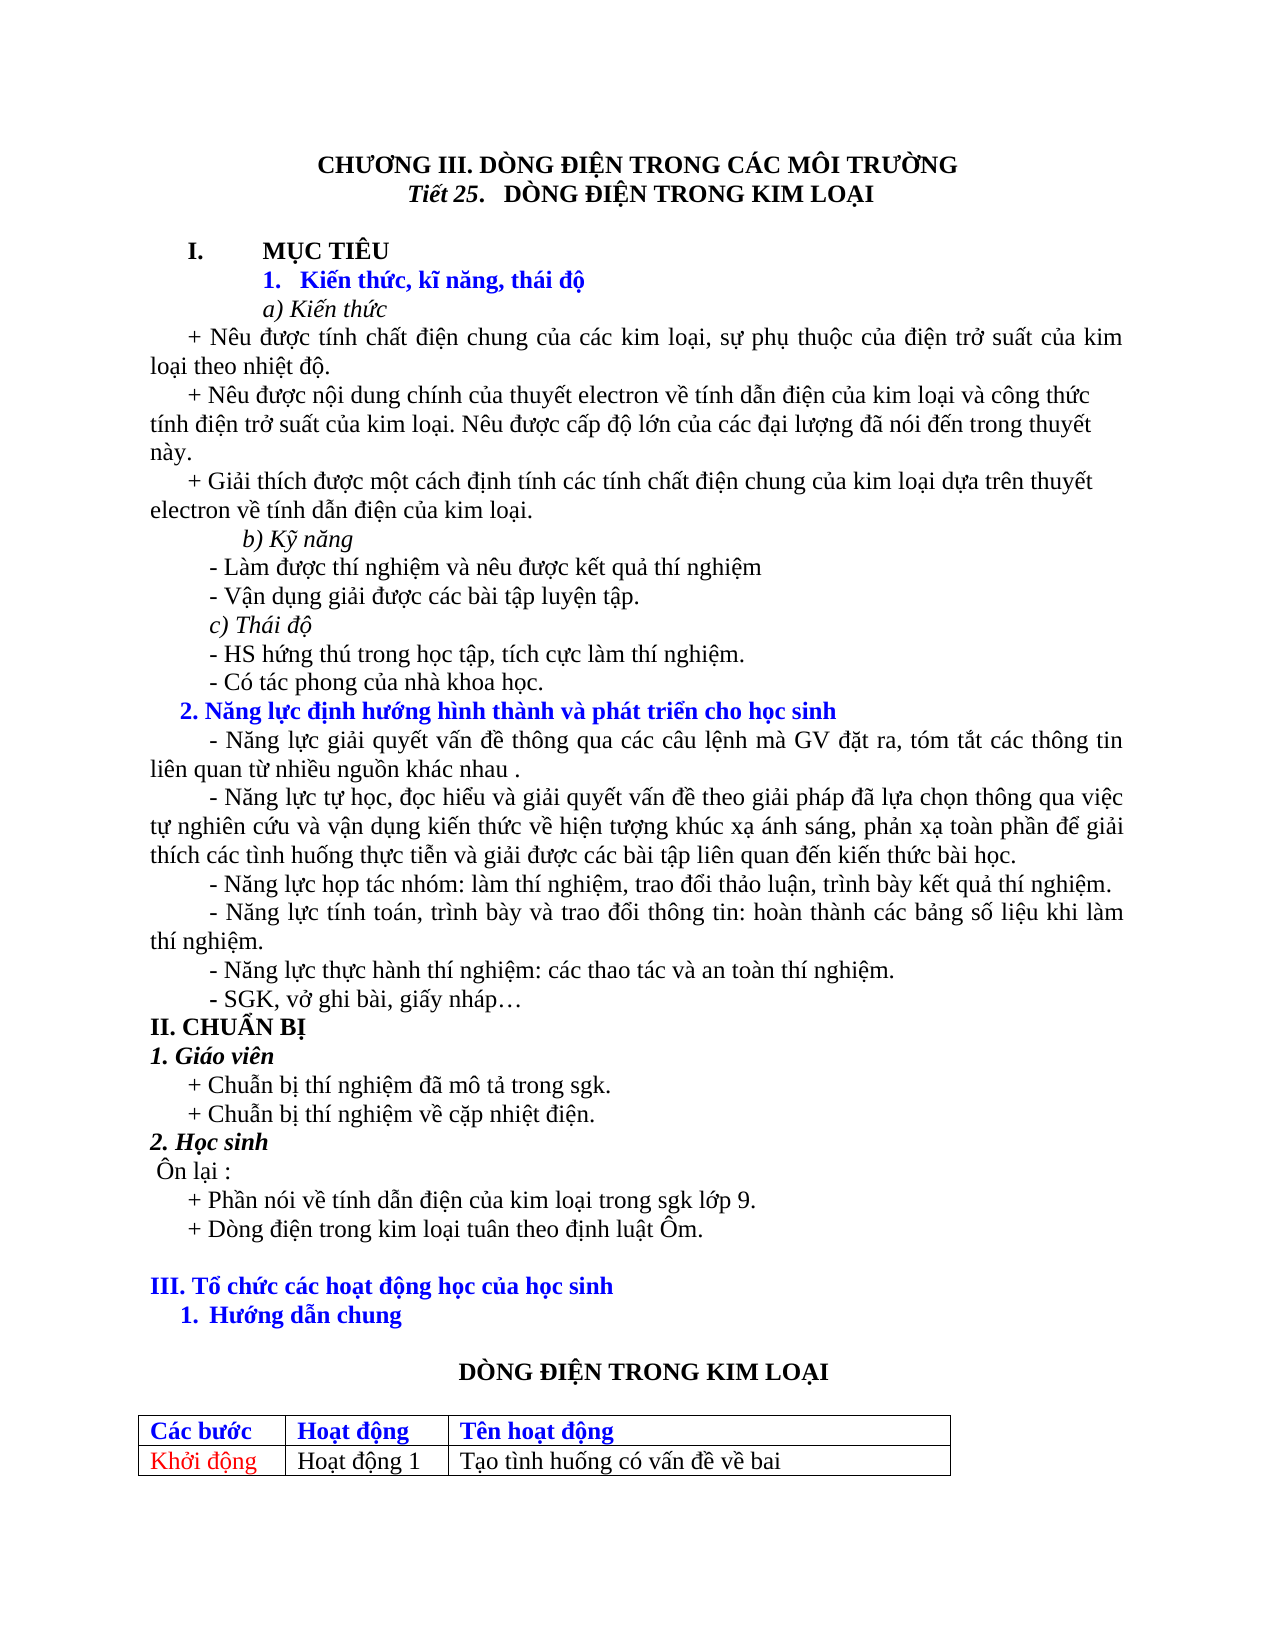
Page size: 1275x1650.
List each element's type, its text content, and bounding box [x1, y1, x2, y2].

text Tiết 25. DÒNG ĐIỆN TRONG KIM LOẠI [150, 179, 1125, 207]
text + Chuẫn bị thí nghiệm về cặp nhiệt điện. [150, 1099, 1125, 1127]
table_header Tên hoạt động [449, 1416, 950, 1445]
text 2. Học sinh [150, 1127, 1125, 1156]
text - SGK, vở ghi bài, giấy nháp… [150, 984, 1125, 1012]
text - Năng lực tự học, đọc hiểu và giải quyết vấn đề theo giải pháp đã lựa chọn thông qua việc tự nghiên cứu và vận dụng kiến thức về hiện tượng khúc xạ ánh sáng, phản xạ toàn phần để giải thích các tình huống thực tiễn và giải được các bài tập liên quan đến kiến thức bài học. [150, 782, 1125, 869]
text 1. Giáo viên [150, 1041, 1125, 1070]
text - Năng lực giải quyết vấn đề thông qua các câu lệnh mà GV đặt ra, tóm tắt các thông tin liên quan từ nhiều nguồn khác nhau . [150, 725, 1125, 782]
table_cell Khởi động [139, 1446, 285, 1474]
table_cell Hoạt động 1 [286, 1446, 448, 1474]
text III. Tổ chức các hoạt động học của học sinh [150, 1271, 1125, 1300]
text Ôn lại : [150, 1156, 1125, 1185]
text - Năng lực thực hành thí nghiệm: các thao tác và an toàn thí nghiệm. [150, 955, 1125, 984]
text - Vận dụng giải được các bài tập luyện tập. [150, 581, 1125, 610]
text + Giải thích được một cách định tính các tính chất điện chung của kim loại dựa trên thuyết electron về tính dẫn điện của kim loại. [150, 466, 1125, 524]
text + Nêu được nội dung chính của thuyết electron về tính dẫn điện của kim loại và công thức tính điện trở suất của kim loại. Nêu được cấp độ lớn của các đại lượng đã nói đến trong thuyết này. [150, 380, 1125, 466]
table_header Các bước [139, 1416, 285, 1445]
list MỤC TIÊU [187, 236, 1125, 265]
text + Dòng điện trong kim loại tuân theo định luật Ôm. [150, 1214, 1125, 1242]
text 2. Năng lực định hướng hình thành và phát triển cho học sinh [150, 696, 1125, 725]
text - Làm được thí nghiệm và nêu được kết quả thí nghiệm [150, 552, 1125, 581]
list Kiến thức, kĩ năng, thái độ [262, 265, 1125, 294]
text CHƯƠNG III. DÒNG ĐIỆN TRONG CÁC MÔI TRƯỜNG [150, 150, 1125, 179]
text + Phần nói về tính dẫn điện của kim loại trong sgk lớp 9. [150, 1185, 1125, 1214]
text - Có tác phong của nhà khoa học. [150, 667, 1125, 696]
text II. CHUẨN BỊ [150, 1012, 1125, 1041]
text + Chuẫn bị thí nghiệm đã mô tả trong sgk. [150, 1070, 1125, 1099]
text - Năng lực tính toán, trình bày và trao đổi thông tin: hoàn thành các bảng số liệu khi làm thí nghiệm. [150, 897, 1125, 955]
text b) Kỹ năng [150, 524, 1125, 552]
text - Năng lực họp tác nhóm: làm thí nghiệm, trao đổi thảo luận, trình bày kết quả thí nghiệm. [150, 869, 1125, 897]
text a) Kiến thức [262, 294, 1125, 322]
text c) Thái độ [150, 610, 1125, 639]
text - HS hứng thú trong học tập, tích cực làm thí nghiệm. [150, 639, 1125, 667]
table_cell Tạo tình huống có vấn đề về bai [449, 1446, 950, 1474]
table_header Hoạt động [286, 1416, 448, 1445]
list Hướng dẫn chung [180, 1300, 1125, 1329]
text + Nêu được tính chất điện chung của các kim loại, sự phụ thuộc của điện trở suất của kim loại theo nhiệt độ. [150, 322, 1125, 380]
text DÒNG ĐIỆN TRONG KIM LOẠI [150, 1357, 1125, 1386]
